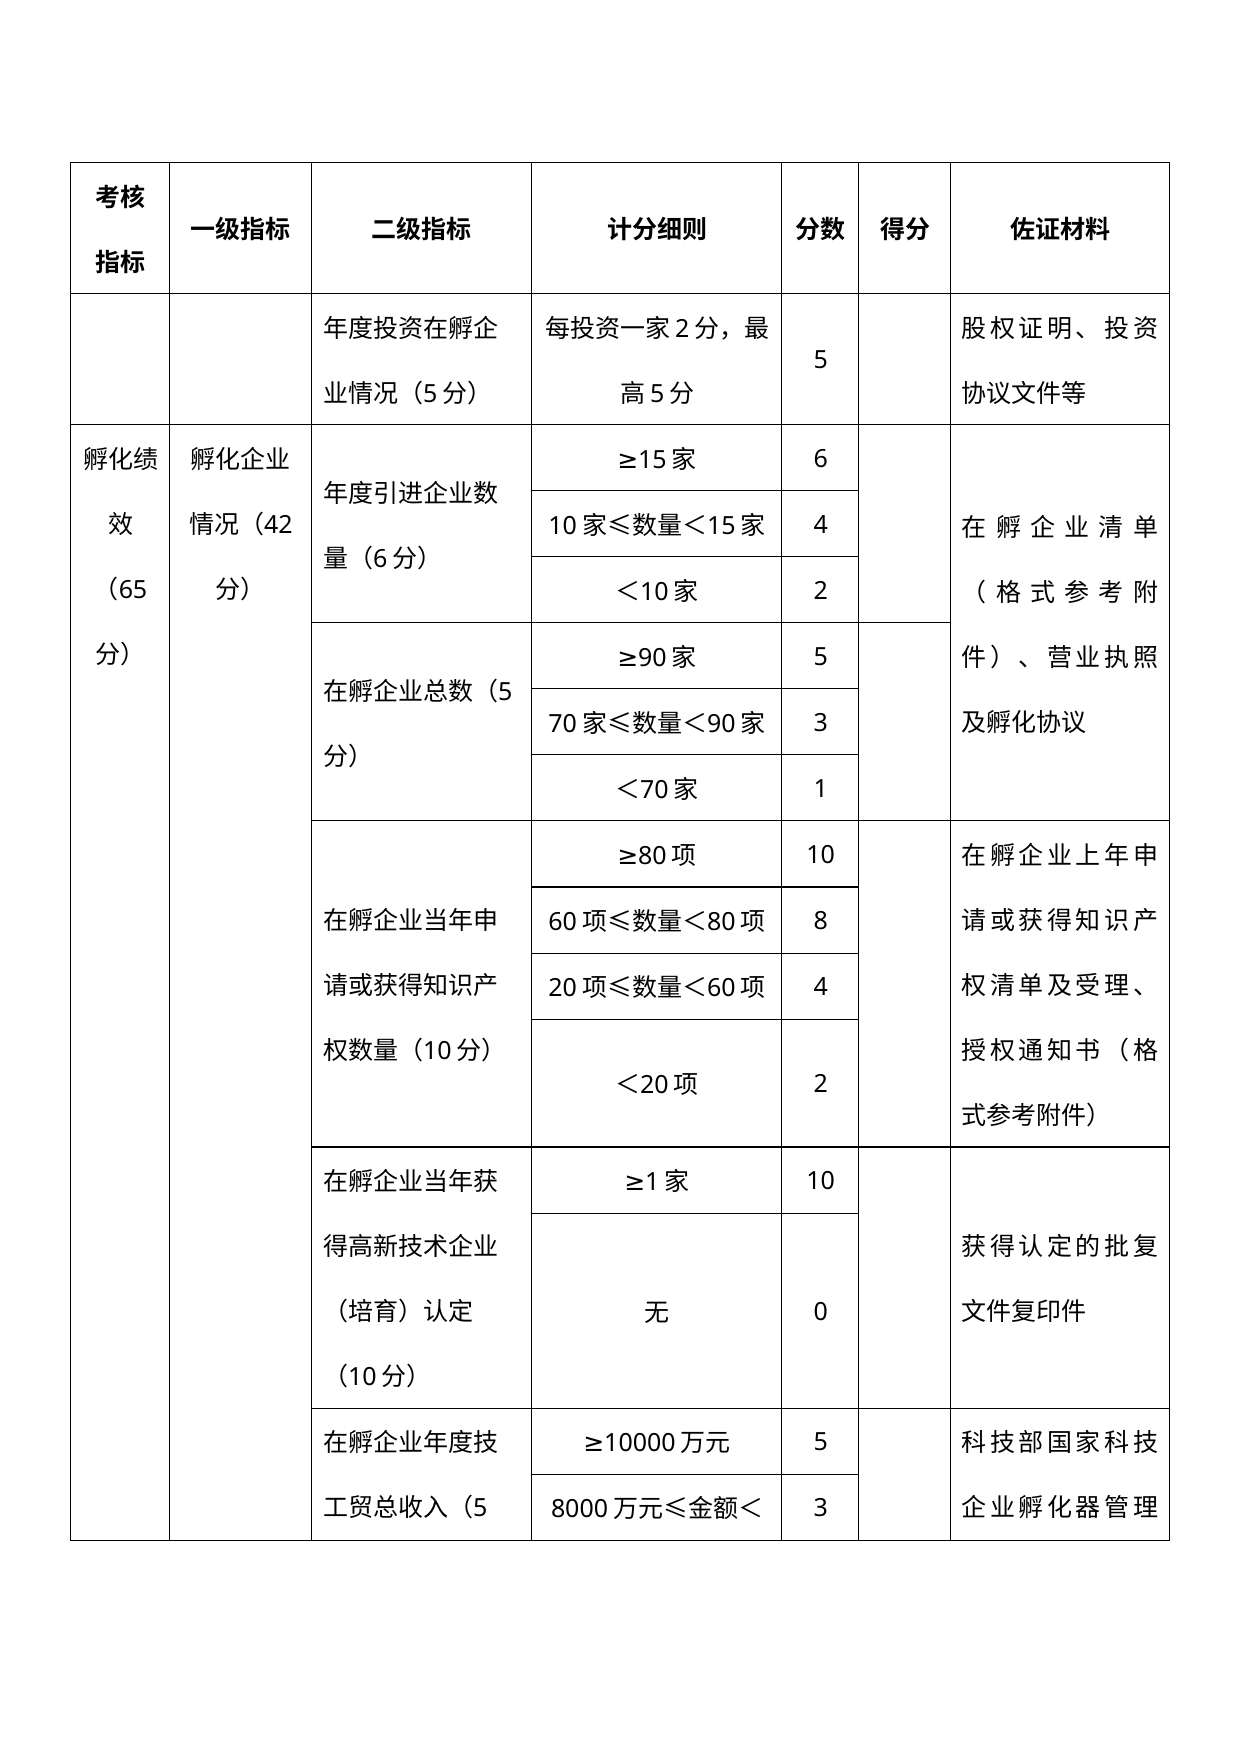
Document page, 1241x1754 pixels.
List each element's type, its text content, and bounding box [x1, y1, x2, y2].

table_cell [859, 294, 950, 424]
table_cell 在孵企业清单（格式参考附件）、营业执照及孵化协议 [951, 425, 1169, 820]
table_cell 5 [782, 1409, 858, 1473]
table_cell 20项≤数量＜60项 [532, 954, 781, 1018]
table_cell 2 [782, 557, 858, 622]
table_header 一级指标 [170, 163, 311, 293]
table_cell 1 [782, 755, 858, 820]
table_cell 6 [782, 425, 858, 490]
table_cell ＜70家 [532, 755, 781, 820]
table_header 考核 指标 [71, 163, 169, 293]
table_cell 5 [782, 623, 858, 688]
table_cell 8000万元≤金额＜10000万元 [532, 1475, 781, 1539]
table_cell 在孵企业上年申请或获得知识产权清单及受理、授权通知书（格式参考附件） [951, 821, 1169, 1146]
table_cell 科技部国家科技企业孵化器管理系统数据、在孵企业财务报表等 [951, 1409, 1169, 1539]
table_cell [859, 1148, 950, 1407]
table_cell 4 [782, 954, 858, 1018]
table_cell ≥15家 [532, 425, 781, 490]
table_cell 10 [782, 1148, 858, 1212]
table_cell 4 [782, 491, 858, 556]
table_cell 3 [782, 1475, 858, 1539]
table_cell 5 [782, 294, 858, 424]
table_header 得分 [859, 163, 950, 293]
table_cell 在孵企业当年获得高新技术企业（培育）认定（10分） [312, 1148, 531, 1407]
table_cell [859, 623, 950, 820]
table_cell 60项≤数量＜80项 [532, 888, 781, 952]
table_header 佐证材料 [951, 163, 1169, 293]
table_cell 年度引进企业数量（6分） [312, 425, 531, 622]
table_cell [859, 1409, 950, 1539]
table_cell 在孵企业总数（5分） [312, 623, 531, 820]
table_cell 3 [782, 689, 858, 754]
table_cell 年度投资在孵企业情况（5分） [312, 294, 531, 424]
table_cell 8 [782, 888, 858, 952]
table_cell ≥80项 [532, 821, 781, 886]
table_cell 0 [782, 1214, 858, 1407]
table_cell 获得认定的批复文件复印件 [951, 1148, 1169, 1407]
table_cell ＜20项 [532, 1020, 781, 1146]
table_cell 孵化企业情况（42分） [170, 425, 311, 1539]
table_header 分数 [782, 163, 858, 293]
table_header 二级指标 [312, 163, 531, 293]
table_cell 2 [782, 1020, 858, 1146]
table_cell 每投资一家2分，最高5分 [532, 294, 781, 424]
table_header 计分细则 [532, 163, 781, 293]
table_cell [859, 821, 950, 1146]
table_cell ≥1家 [532, 1148, 781, 1212]
table_cell 在孵企业年度技工贸总收入（5分） [312, 1409, 531, 1539]
table_cell 10家≤数量＜15家 [532, 491, 781, 556]
table_cell ＜10家 [532, 557, 781, 622]
table_cell 孵化绩效（65分） [71, 425, 169, 1539]
table_cell 70家≤数量＜90家 [532, 689, 781, 754]
table_cell [859, 425, 950, 622]
table_cell 无 [532, 1214, 781, 1407]
table_cell ≥10000万元 [532, 1409, 781, 1473]
table_cell 在孵企业当年申请或获得知识产权数量（10分） [312, 821, 531, 1146]
table_cell 股权证明、投资协议文件等 [951, 294, 1169, 424]
table_cell 10 [782, 821, 858, 886]
table_cell ≥90家 [532, 623, 781, 688]
